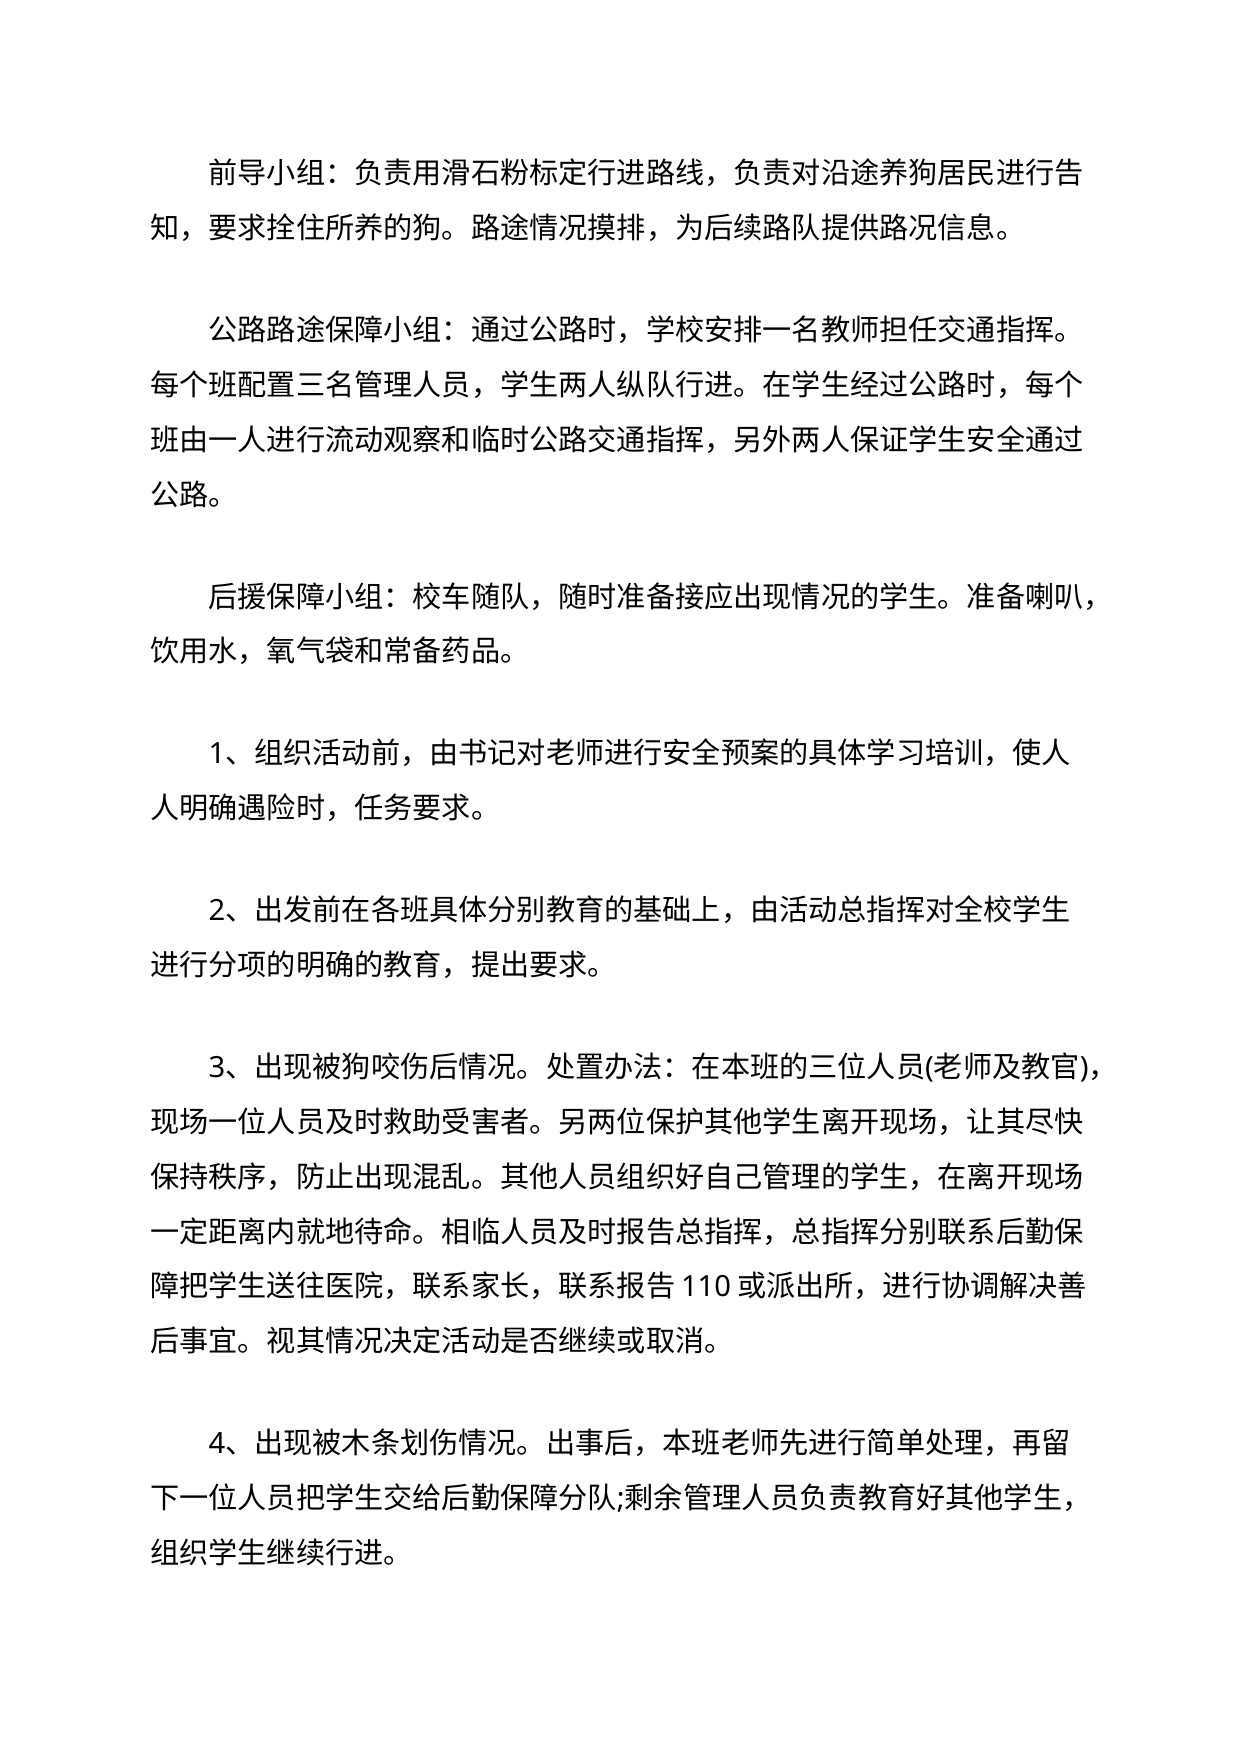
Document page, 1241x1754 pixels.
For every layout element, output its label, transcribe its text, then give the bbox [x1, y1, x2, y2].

text 1、组织活动前，由书记对老师进行安全预案的具体学习培训，使人人明确遇险时，任务要求。 [150, 730, 1090, 827]
text 3、出现被狗咬伤后情况。处置办法：在本班的三位人员(老师及教官)，现场一位人员及时救助受害者。另两位保护其他学生离开现场，让其尽快保持秩序，防止出现混乱。其他人员组织好自己管理的学生，在离开现场一定距离内就地待命。相临人员及时报告总指挥，总指挥分别联系后勤保障把学生送往医院，联系家长，联系报告110或派出所，进行协调解决善后事宜。视其情况决定活动是否继续或取消。 [150, 1043, 1090, 1360]
text 前导小组：负责用滑石粉标定行进路线，负责对沿途养狗居民进行告知，要求拴住所养的狗。路途情况摸排，为后续路队提供路况信息。 [150, 150, 1090, 247]
text 公路路途保障小组：通过公路时，学校安排一名教师担任交通指挥。每个班配置三名管理人员，学生两人纵队行进。在学生经过公路时，每个班由一人进行流动观察和临时公路交通指挥，另外两人保证学生安全通过公路。 [150, 307, 1090, 514]
text 4、出现被木条划伤情况。出事后，本班老师先进行简单处理，再留下一位人员把学生交给后勤保障分队;剩余管理人员负责教育好其他学生，组织学生继续行进。 [150, 1420, 1090, 1572]
text 后援保障小组：校车随队，随时准备接应出现情况的学生。准备喇叭，饮用水，氧气袋和常备药品。 [150, 573, 1090, 670]
text 2、出发前在各班具体分别教育的基础上，由活动总指挥对全校学生进行分项的明确的教育，提出要求。 [150, 887, 1090, 984]
